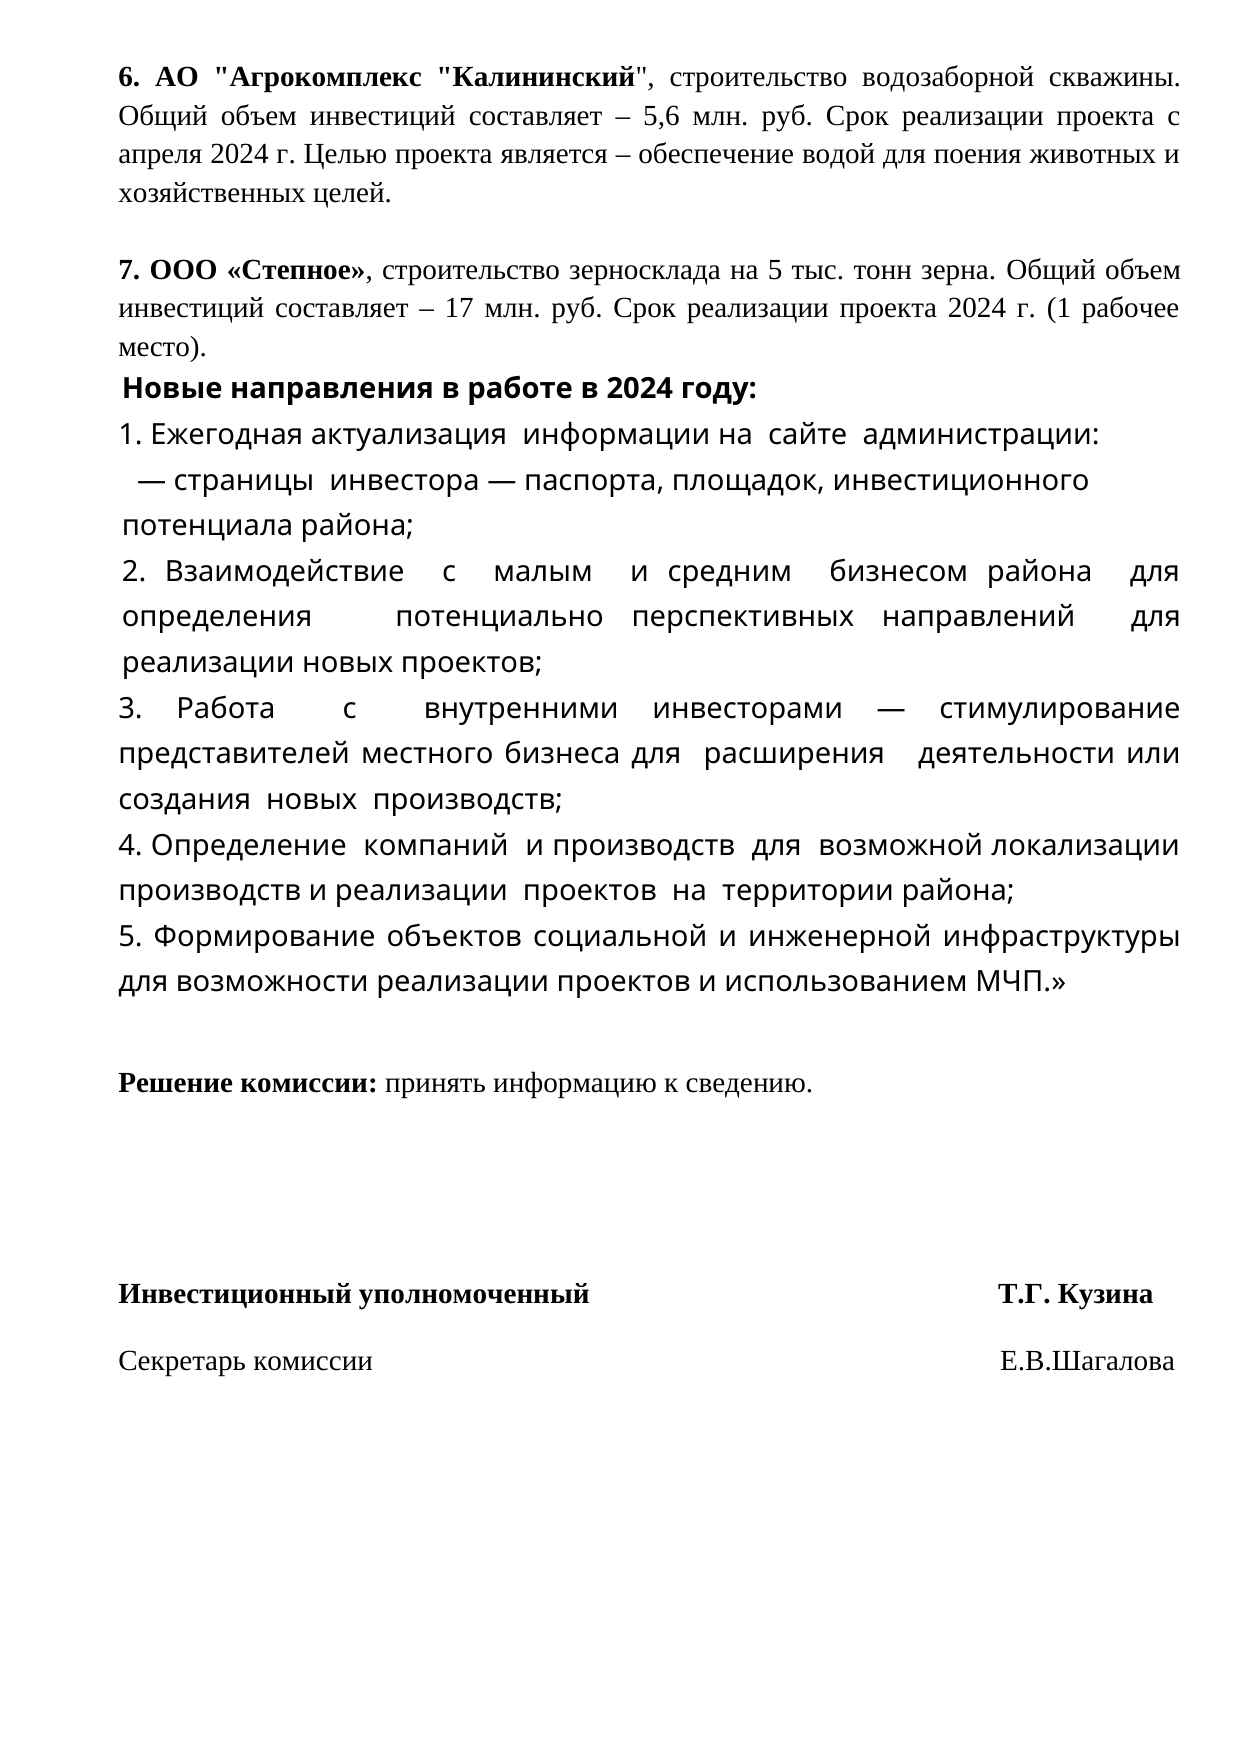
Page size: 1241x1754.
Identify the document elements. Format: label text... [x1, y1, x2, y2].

text Секретарь комиссии Е.В.Шагалова [118, 1343, 1181, 1377]
list 2. Взаимодействие с малым и средним бизнесом района для определения потенциально перспективных направлений для реализации новых проектов; [122, 550, 1181, 681]
text Инвестиционный уполномоченный Т.Г. Кузина [118, 1276, 1181, 1309]
list 3. Работа с внутренними инвесторами — стимулирование представителей местного бизнеса для расширения деятельности или создания новых производств; [118, 687, 1181, 818]
list 5. Формирование объектов социальной и инженерной инфраструктуры для возможности реализации проектов и использованием МЧП.» [118, 915, 1181, 1000]
text 6. АО "Агрокомплекс "Калининский", строительство водозаборной скважины. Общий объем инвестиций составляет – 5,6 млн. руб. Срок реализации проекта с апреля 2024 г. Целью проекта является – обеспечение водой для поения животных и хозяйственных целей. [118, 59, 1181, 208]
list — страницы инвестора — паспорта, площадок, инвестиционного потенциала района; [122, 459, 1181, 544]
list 1. Ежегодная актуализация информации на сайте администрации: [118, 413, 1181, 453]
list Новые направления в работе в 2024 году: [122, 367, 1181, 407]
list 4. Определение компаний и производств для возможной локализации производств и реализации проектов на территории района; [118, 824, 1181, 909]
text 7. ООО «Степное», строительство зерносклада на 5 тыс. тонн зерна. Общий объем инвестиций составляет – 17 млн. руб. Срок реализации проекта 2024 г. (1 рабочее место). [118, 252, 1181, 362]
text Решение комиссии: принять информацию к сведению. [118, 1066, 1181, 1099]
